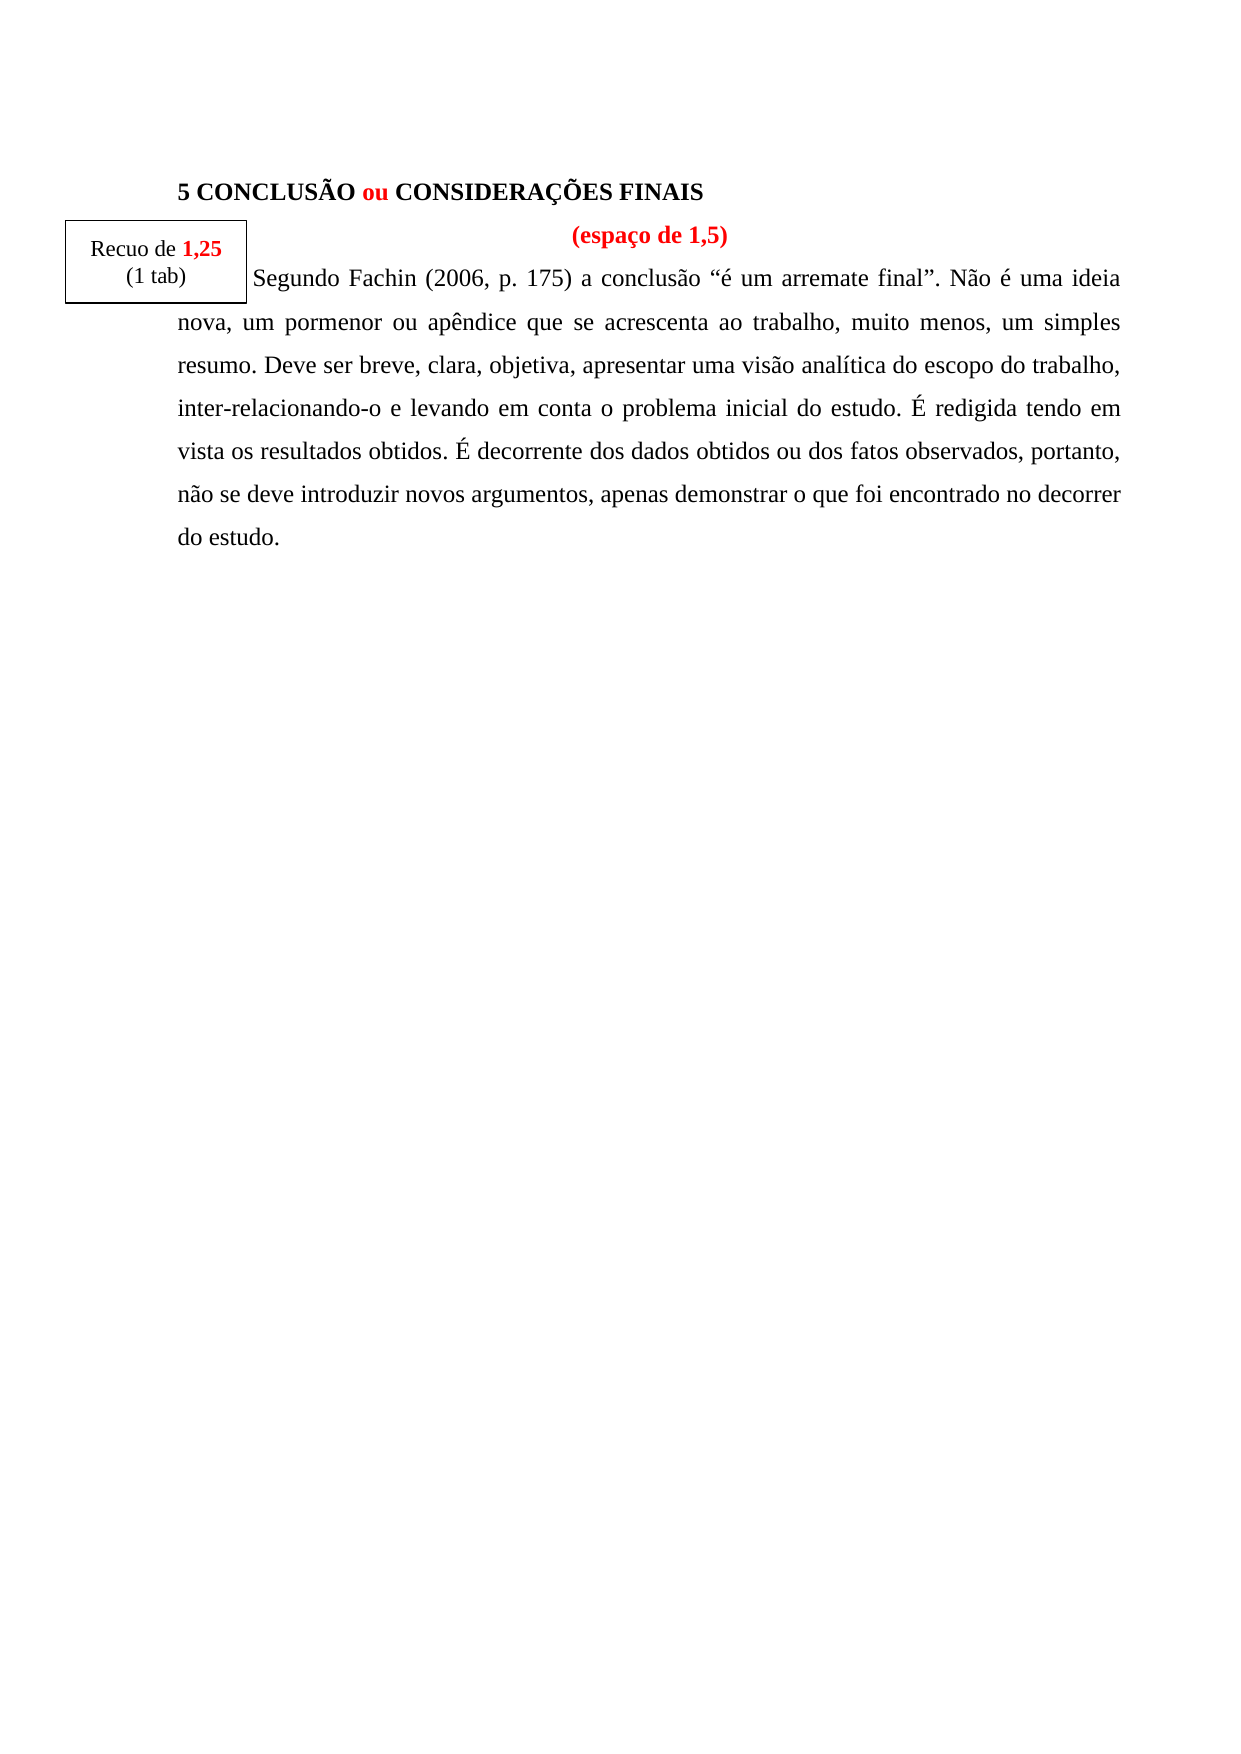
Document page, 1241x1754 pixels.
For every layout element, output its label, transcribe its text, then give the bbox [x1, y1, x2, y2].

text (espaço de 1,5) [247, 220, 1122, 249]
text 5 CONCLUSÃO ou CONSIDERAÇÕES FINAIS [177, 177, 1122, 206]
text Segundo Fachin (2006, p. 175) a conclusão “é um arremate final”. Não é uma ideia nova, um pormenor ou apêndice que se acrescenta ao trabalho, muito menos, um simples resumo. Deve ser breve, clara, objetiva, apresentar uma visão analítica do escopo do trabalho, inter-relacionando-o e levando em conta o problema inicial do estudo. É redigida tendo em vista os resultados obtidos. É decorrente dos dados obtidos ou dos fatos observados, portanto, não se deve introduzir novos argumentos, apenas demonstrar o que foi encontrado no decorrer do estudo. [177, 263, 1122, 551]
